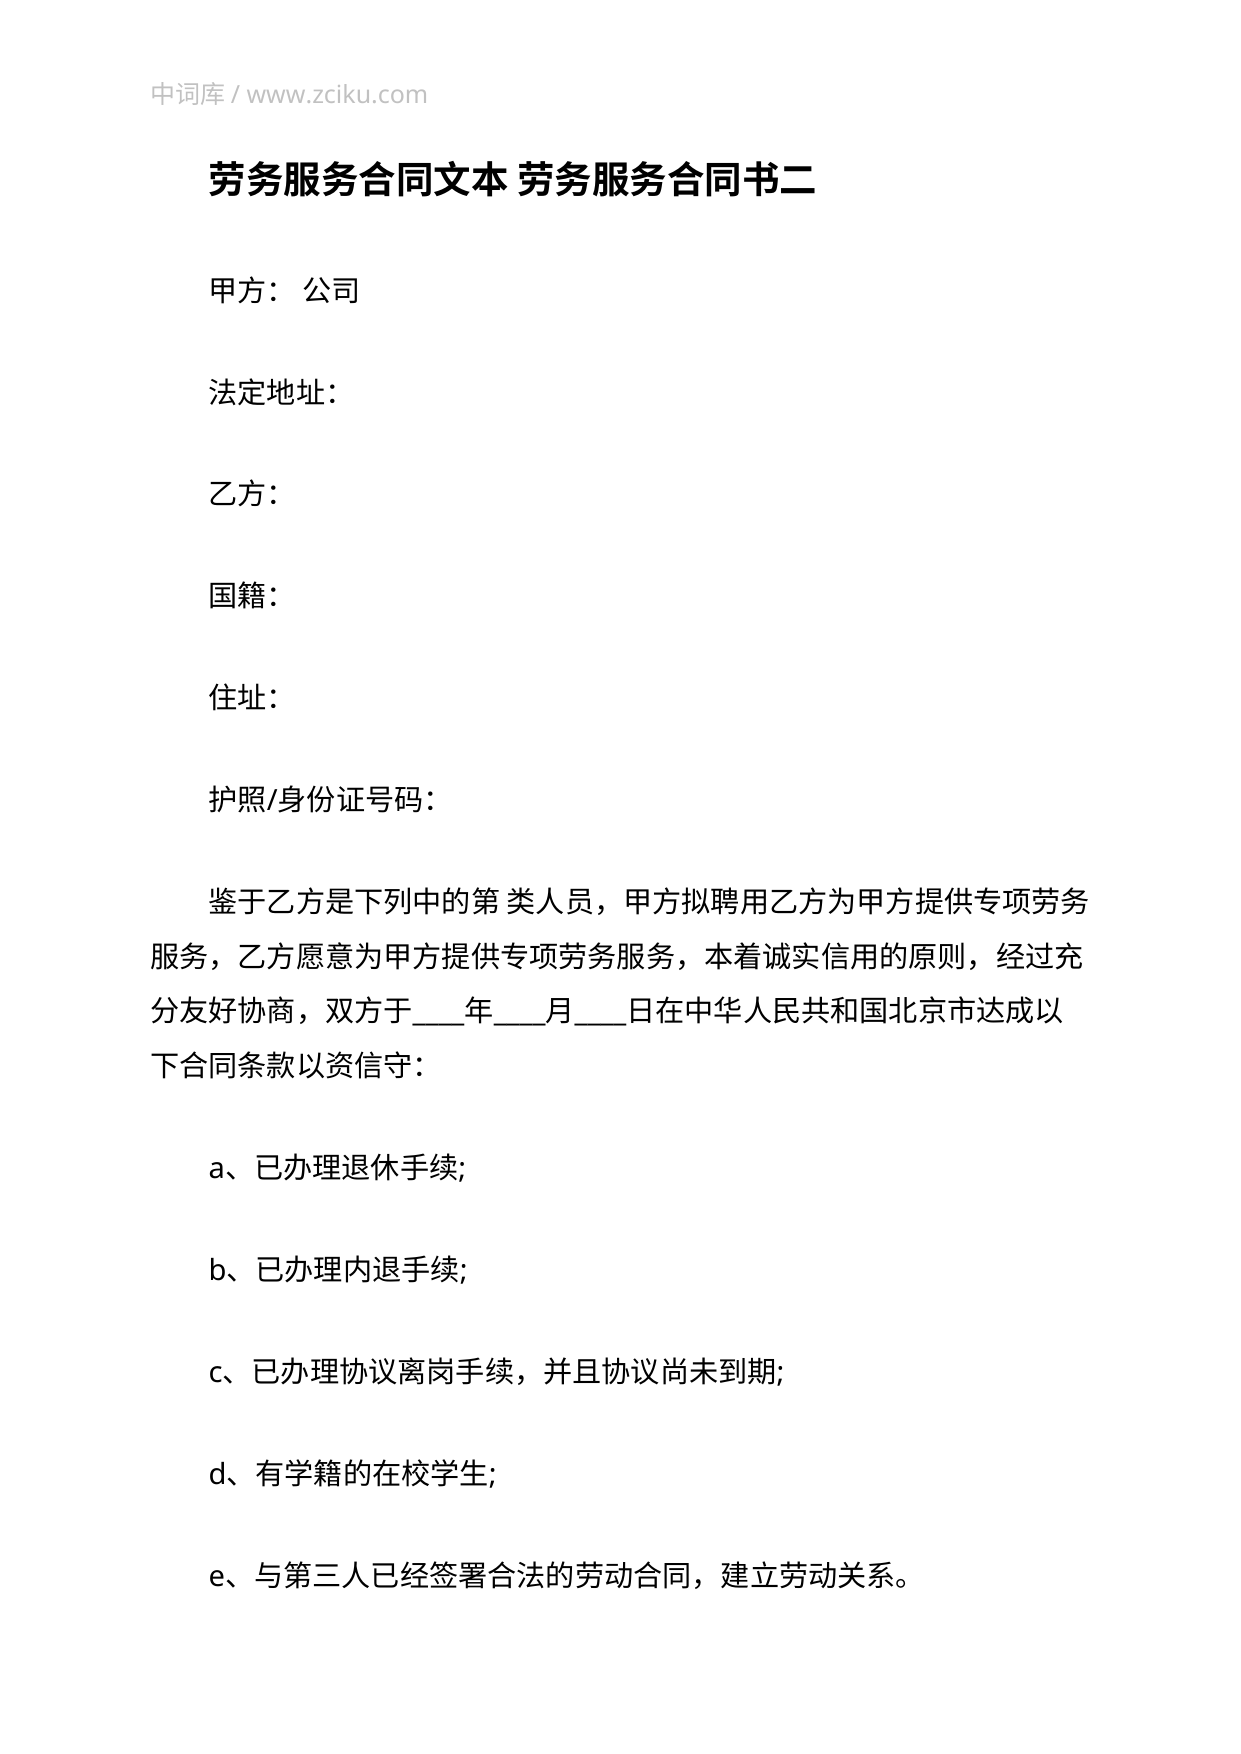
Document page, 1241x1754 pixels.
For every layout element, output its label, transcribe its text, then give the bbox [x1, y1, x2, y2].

text a、已办理退休手续; [150, 1145, 1090, 1187]
text e、与第三人已经签署合法的劳动合同，建立劳动关系。 [150, 1553, 1090, 1595]
text 鉴于乙方是下列中的第 类人员，甲方拟聘用乙方为甲方提供专项劳务服务，乙方愿意为甲方提供专项劳务服务，本着诚实信用的原则，经过充分友好协商，双方于____年____月____日在中华人民共和国北京市达成以下合同条款以资信守： [150, 878, 1090, 1085]
text d、有学籍的在校学生; [150, 1451, 1090, 1493]
text 护照/身份证号码： [150, 776, 1090, 819]
text 劳务服务合同文本 劳务服务合同书二 [150, 150, 1090, 204]
text 法定地址： [150, 369, 1090, 411]
text 国籍： [150, 573, 1090, 615]
text 甲方： 公司 [150, 267, 1090, 310]
text 乙方： [150, 471, 1090, 513]
text c、已办理协议离岗手续，并且协议尚未到期; [150, 1349, 1090, 1391]
text 住址： [150, 674, 1090, 717]
text b、已办理内退手续; [150, 1247, 1090, 1289]
